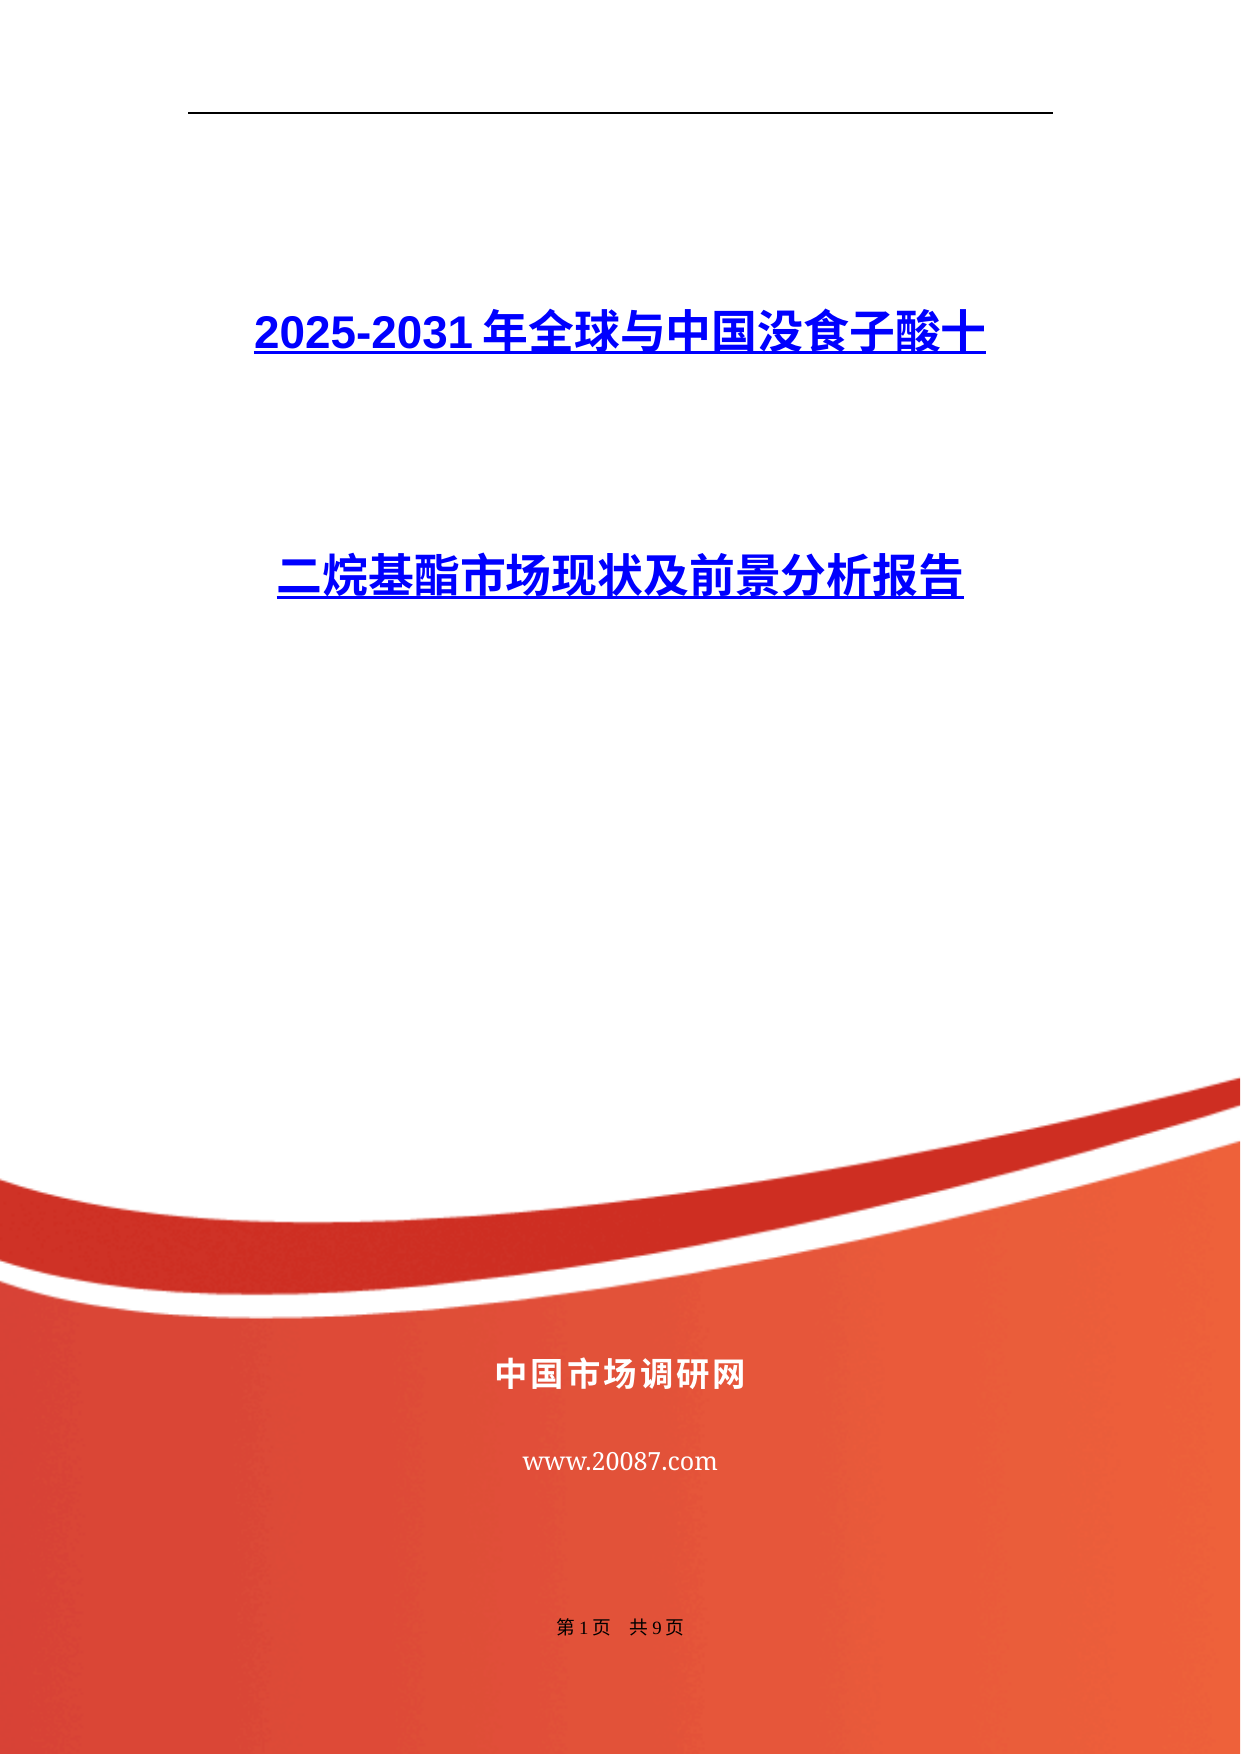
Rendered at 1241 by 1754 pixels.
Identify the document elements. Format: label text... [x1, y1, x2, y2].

text www.20087.com [187, 1428, 1053, 1493]
subtitle 中国市场调研网 [187, 1339, 1053, 1404]
table_header 2025-2031年全球与中国没食子酸十二烷基酯市场现状及前景分析报告 [188, 207, 1053, 773]
picture [0, 1006, 1241, 1754]
